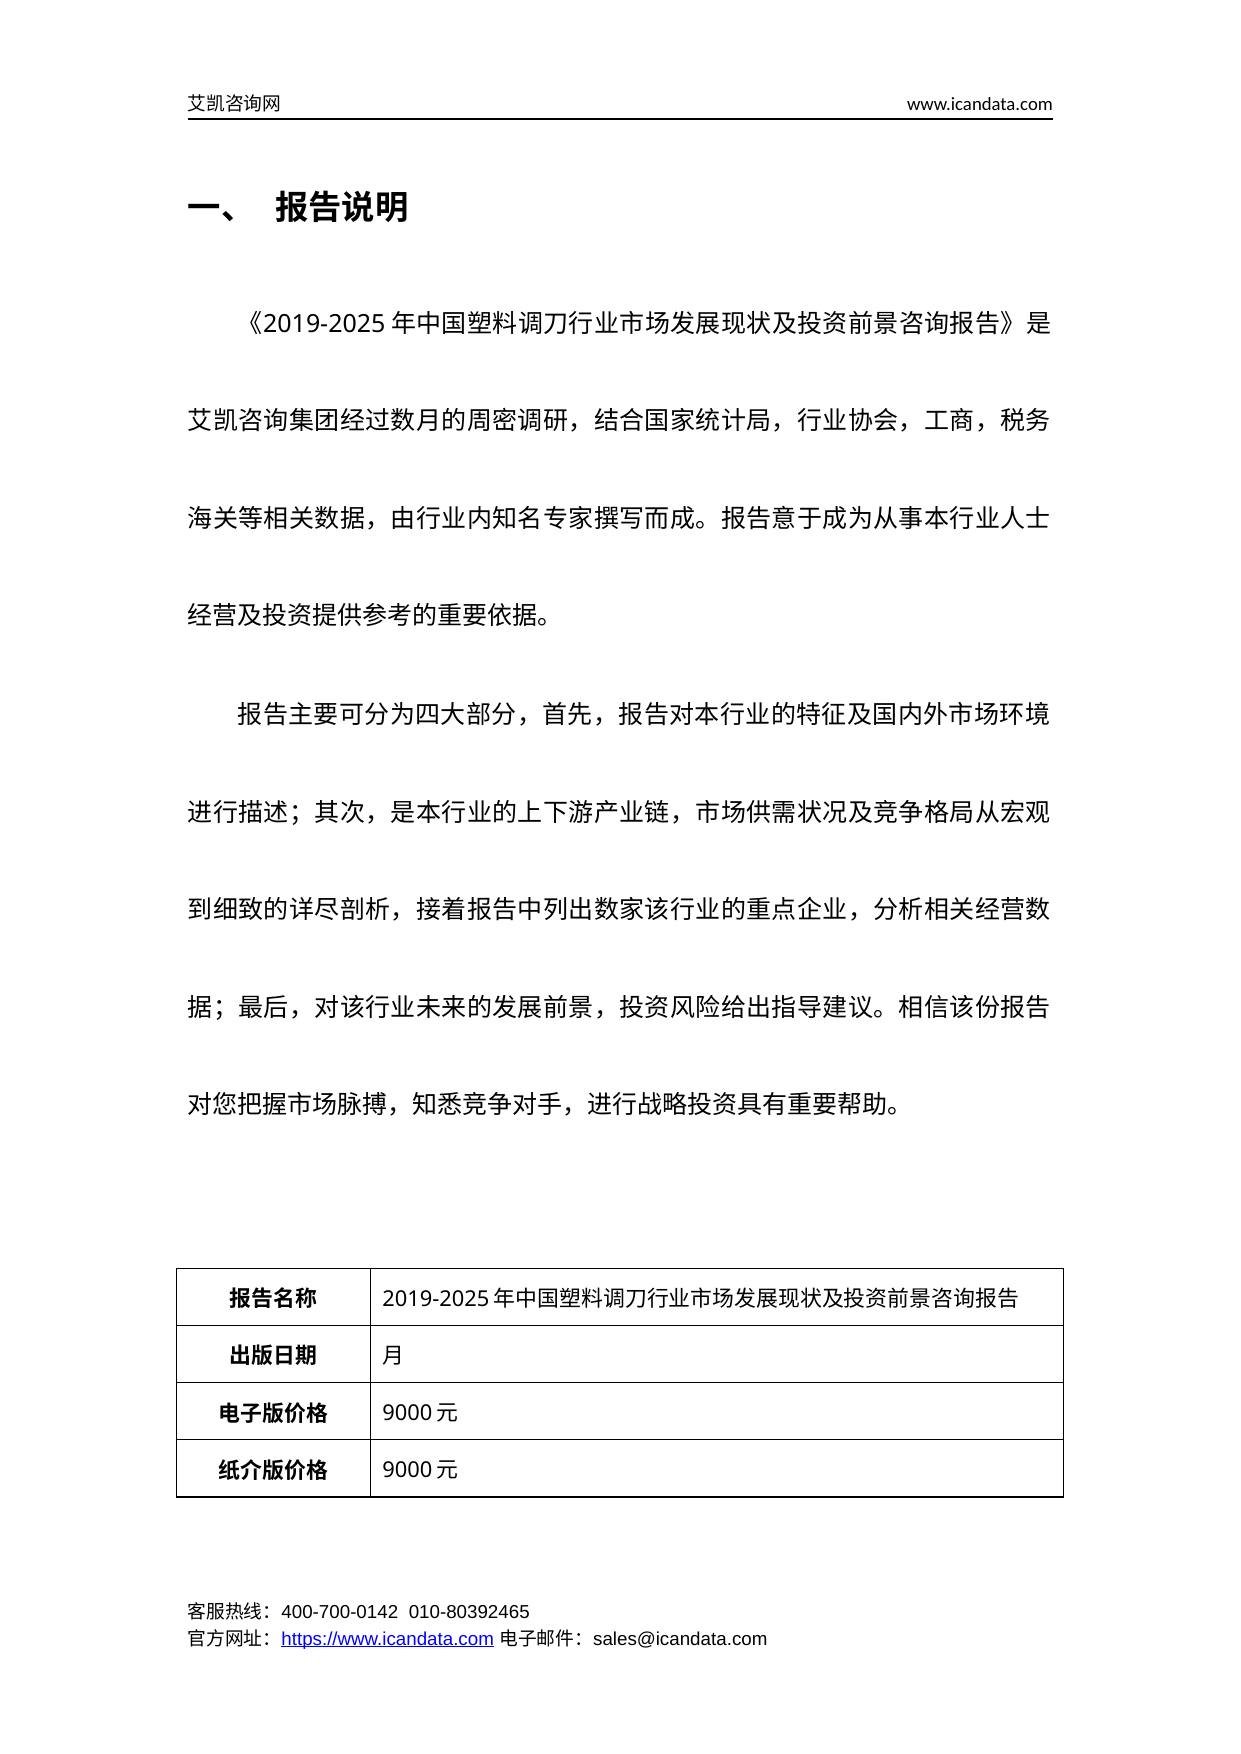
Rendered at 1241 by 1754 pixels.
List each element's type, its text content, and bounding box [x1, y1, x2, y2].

table_header 2019-2025年中国塑料调刀行业市场发展现状及投资前景咨询报告 [371, 1269, 1063, 1325]
text 报告主要可分为四大部分，首先，报告对本行业的特征及国内外市场环境进行描述；其次，是本行业的上下游产业链，市场供需状况及竞争格局从宏观到细致的详尽剖析，接着报告中列出数家该行业的重点企业，分析相关经营数据；最后，对该行业未来的发展前景，投资风险给出指导建议。相信该份报告对您把握市场脉搏，知悉竞争对手，进行战略投资具有重要帮助。 [187, 681, 1053, 1136]
text 《2019-2025年中国塑料调刀行业市场发展现状及投资前景咨询报告》是艾凯咨询集团经过数月的周密调研，结合国家统计局，行业协会，工商，税务海关等相关数据，由行业内知名专家撰写而成。报告意于成为从事本行业人士经营及投资提供参考的重要依据。 [187, 289, 1053, 646]
table_cell 9000元 [371, 1383, 1063, 1439]
table_header 报告名称 [177, 1269, 370, 1325]
subtitle 报告说明 [187, 172, 1053, 237]
table_cell 月 [371, 1326, 1063, 1382]
table_cell 电子版价格 [177, 1383, 370, 1439]
table_cell 纸介版价格 [177, 1440, 370, 1496]
table_cell 9000元 [371, 1440, 1063, 1496]
table_cell 出版日期 [177, 1326, 370, 1382]
